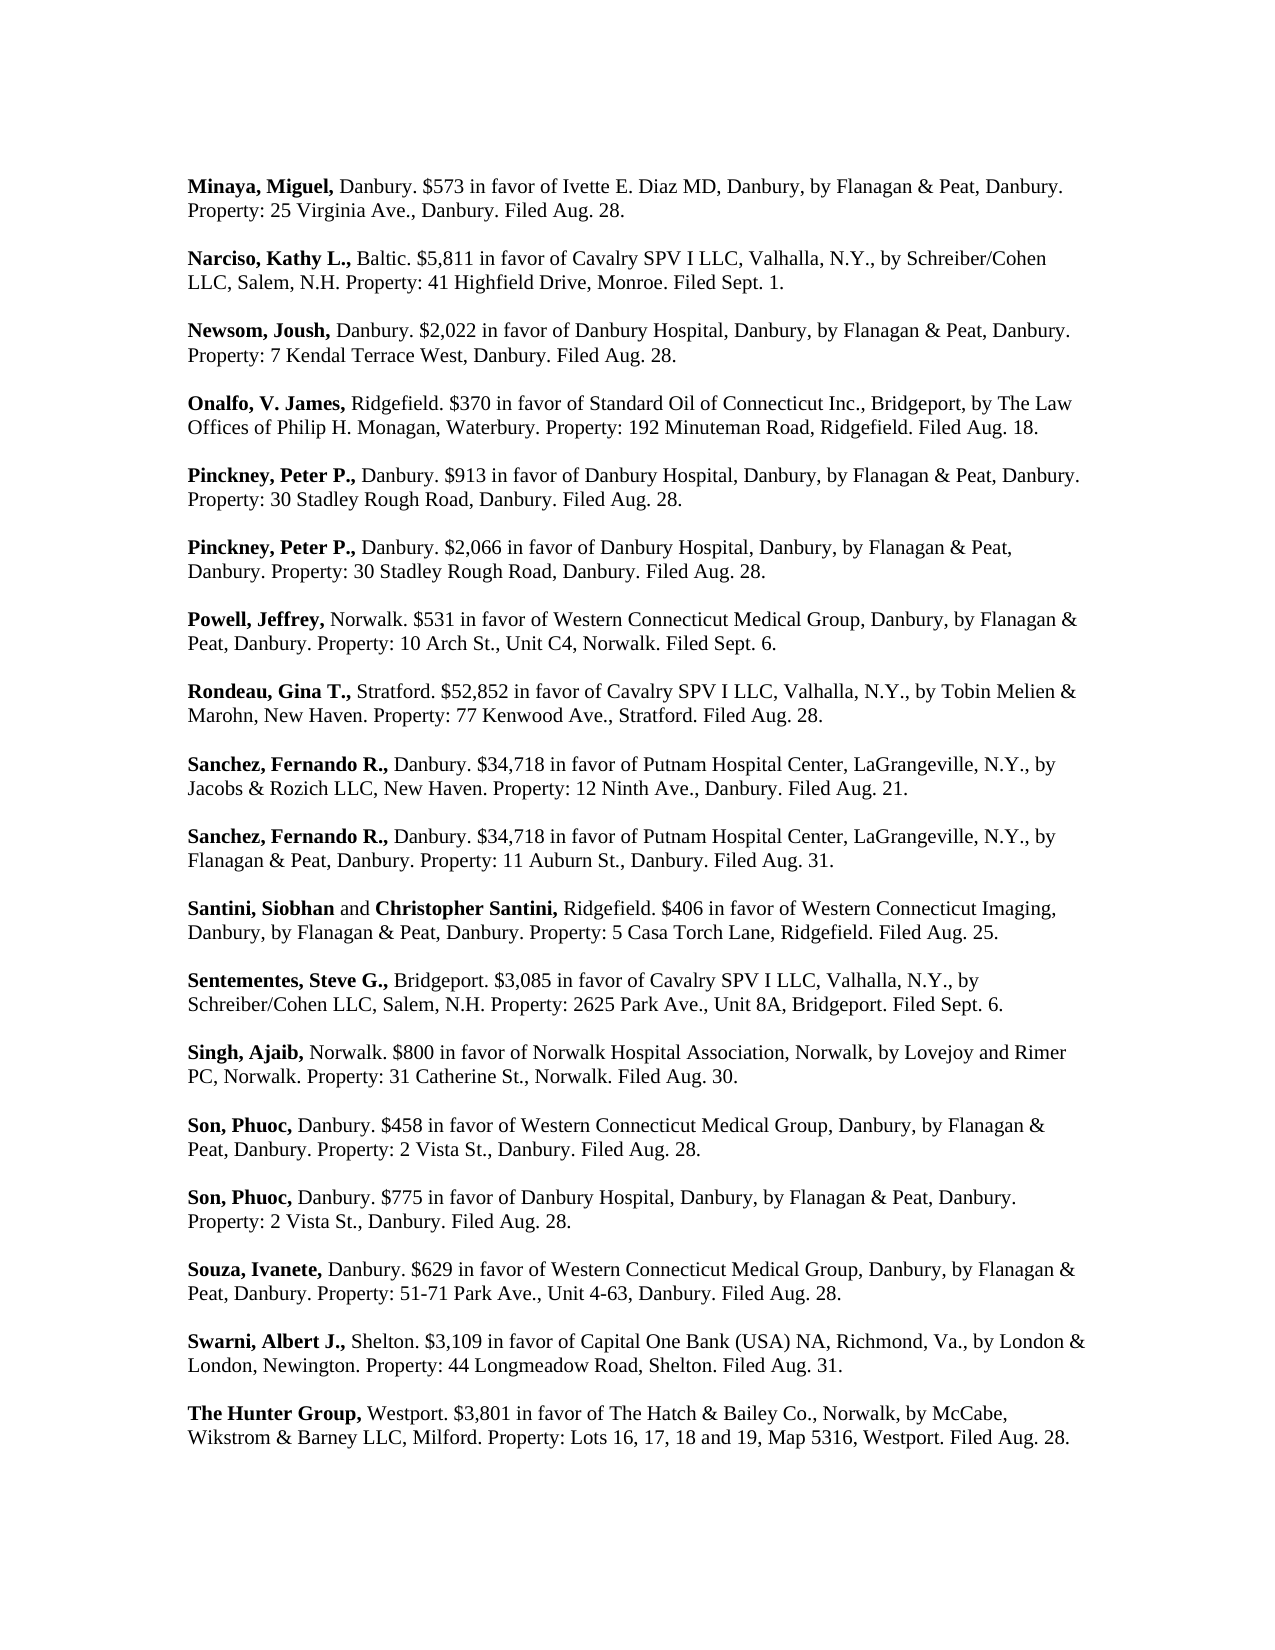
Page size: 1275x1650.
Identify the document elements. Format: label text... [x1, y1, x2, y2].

text Son, Phuoc, Danbury. $775 in favor of Danbury Hospital, Danbury, by Flanagan & Peat, Danbury. Property: 2 Vista St., Danbury. Filed Aug. 28. [187, 1185, 1087, 1233]
text Pinckney, Peter P., Danbury. $2,066 in favor of Danbury Hospital, Danbury, by Flanagan & Peat, Danbury. Property: 30 Stadley Rough Road, Danbury. Filed Aug. 28. [187, 535, 1087, 583]
text Narciso, Kathy L., Baltic. $5,811 in favor of Cavalry SPV I LLC, Valhalla, N.Y., by Schreiber/Cohen LLC, Salem, N.H. Property: 41 Highfield Drive, Monroe. Filed Sept. 1. [187, 246, 1087, 294]
text Onalfo, V. James, Ridgefield. $370 in favor of Standard Oil of Connecticut Inc., Bridgeport, by The Law Offices of Philip H. Monagan, Waterbury. Property: 192 Minuteman Road, Ridgefield. Filed Aug. 18. [187, 391, 1087, 439]
text The Hunter Group, Westport. $3,801 in favor of The Hatch & Bailey Co., Norwalk, by McCabe, Wikstrom & Barney LLC, Milford. Property: Lots 16, 17, 18 and 19, Map 5316, Westport. Filed Aug. 28. [187, 1401, 1087, 1449]
text Sanchez, Fernando R., Danbury. $34,718 in favor of Putnam Hospital Center, LaGrangeville, N.Y., by Flanagan & Peat, Danbury. Property: 11 Auburn St., Danbury. Filed Aug. 31. [187, 824, 1087, 872]
text Pinckney, Peter P., Danbury. $913 in favor of Danbury Hospital, Danbury, by Flanagan & Peat, Danbury. Property: 30 Stadley Rough Road, Danbury. Filed Aug. 28. [187, 463, 1087, 511]
text Santini, Siobhan and Christopher Santini, Ridgefield. $406 in favor of Western Connecticut Imaging, Danbury, by Flanagan & Peat, Danbury. Property: 5 Casa Torch Lane, Ridgefield. Filed Aug. 25. [187, 896, 1087, 944]
text Souza, Ivanete, Danbury. $629 in favor of Western Connecticut Medical Group, Danbury, by Flanagan & Peat, Danbury. Property: 51-71 Park Ave., Unit 4-63, Danbury. Filed Aug. 28. [187, 1257, 1087, 1305]
text Powell, Jeffrey, Norwalk. $531 in favor of Western Connecticut Medical Group, Danbury, by Flanagan & Peat, Danbury. Property: 10 Arch St., Unit C4, Norwalk. Filed Sept. 6. [187, 607, 1087, 655]
text Minaya, Miguel, Danbury. $573 in favor of Ivette E. Diaz MD, Danbury, by Flanagan & Peat, Danbury. Property: 25 Virginia Ave., Danbury. Filed Aug. 28. [187, 174, 1087, 222]
text Singh, Ajaib, Norwalk. $800 in favor of Norwalk Hospital Association, Norwalk, by Lovejoy and Rimer PC, Norwalk. Property: 31 Catherine St., Norwalk. Filed Aug. 30. [187, 1040, 1087, 1088]
text Sentementes, Steve G., Bridgeport. $3,085 in favor of Cavalry SPV I LLC, Valhalla, N.Y., by Schreiber/Cohen LLC, Salem, N.H. Property: 2625 Park Ave., Unit 8A, Bridgeport. Filed Sept. 6. [187, 968, 1087, 1016]
text Son, Phuoc, Danbury. $458 in favor of Western Connecticut Medical Group, Danbury, by Flanagan & Peat, Danbury. Property: 2 Vista St., Danbury. Filed Aug. 28. [187, 1112, 1087, 1161]
text Sanchez, Fernando R., Danbury. $34,718 in favor of Putnam Hospital Center, LaGrangeville, N.Y., by Jacobs & Rozich LLC, New Haven. Property: 12 Ninth Ave., Danbury. Filed Aug. 21. [187, 752, 1087, 800]
text Rondeau, Gina T., Stratford. $52,852 in favor of Cavalry SPV I LLC, Valhalla, N.Y., by Tobin Melien & Marohn, New Haven. Property: 77 Kenwood Ave., Stratford. Filed Aug. 28. [187, 679, 1087, 727]
text Newsom, Joush, Danbury. $2,022 in favor of Danbury Hospital, Danbury, by Flanagan & Peat, Danbury. Property: 7 Kendal Terrace West, Danbury. Filed Aug. 28. [187, 318, 1087, 367]
text Swarni, Albert J., Shelton. $3,109 in favor of Capital One Bank (USA) NA, Richmond, Va., by London & London, Newington. Property: 44 Longmeadow Road, Shelton. Filed Aug. 31. [187, 1329, 1087, 1377]
